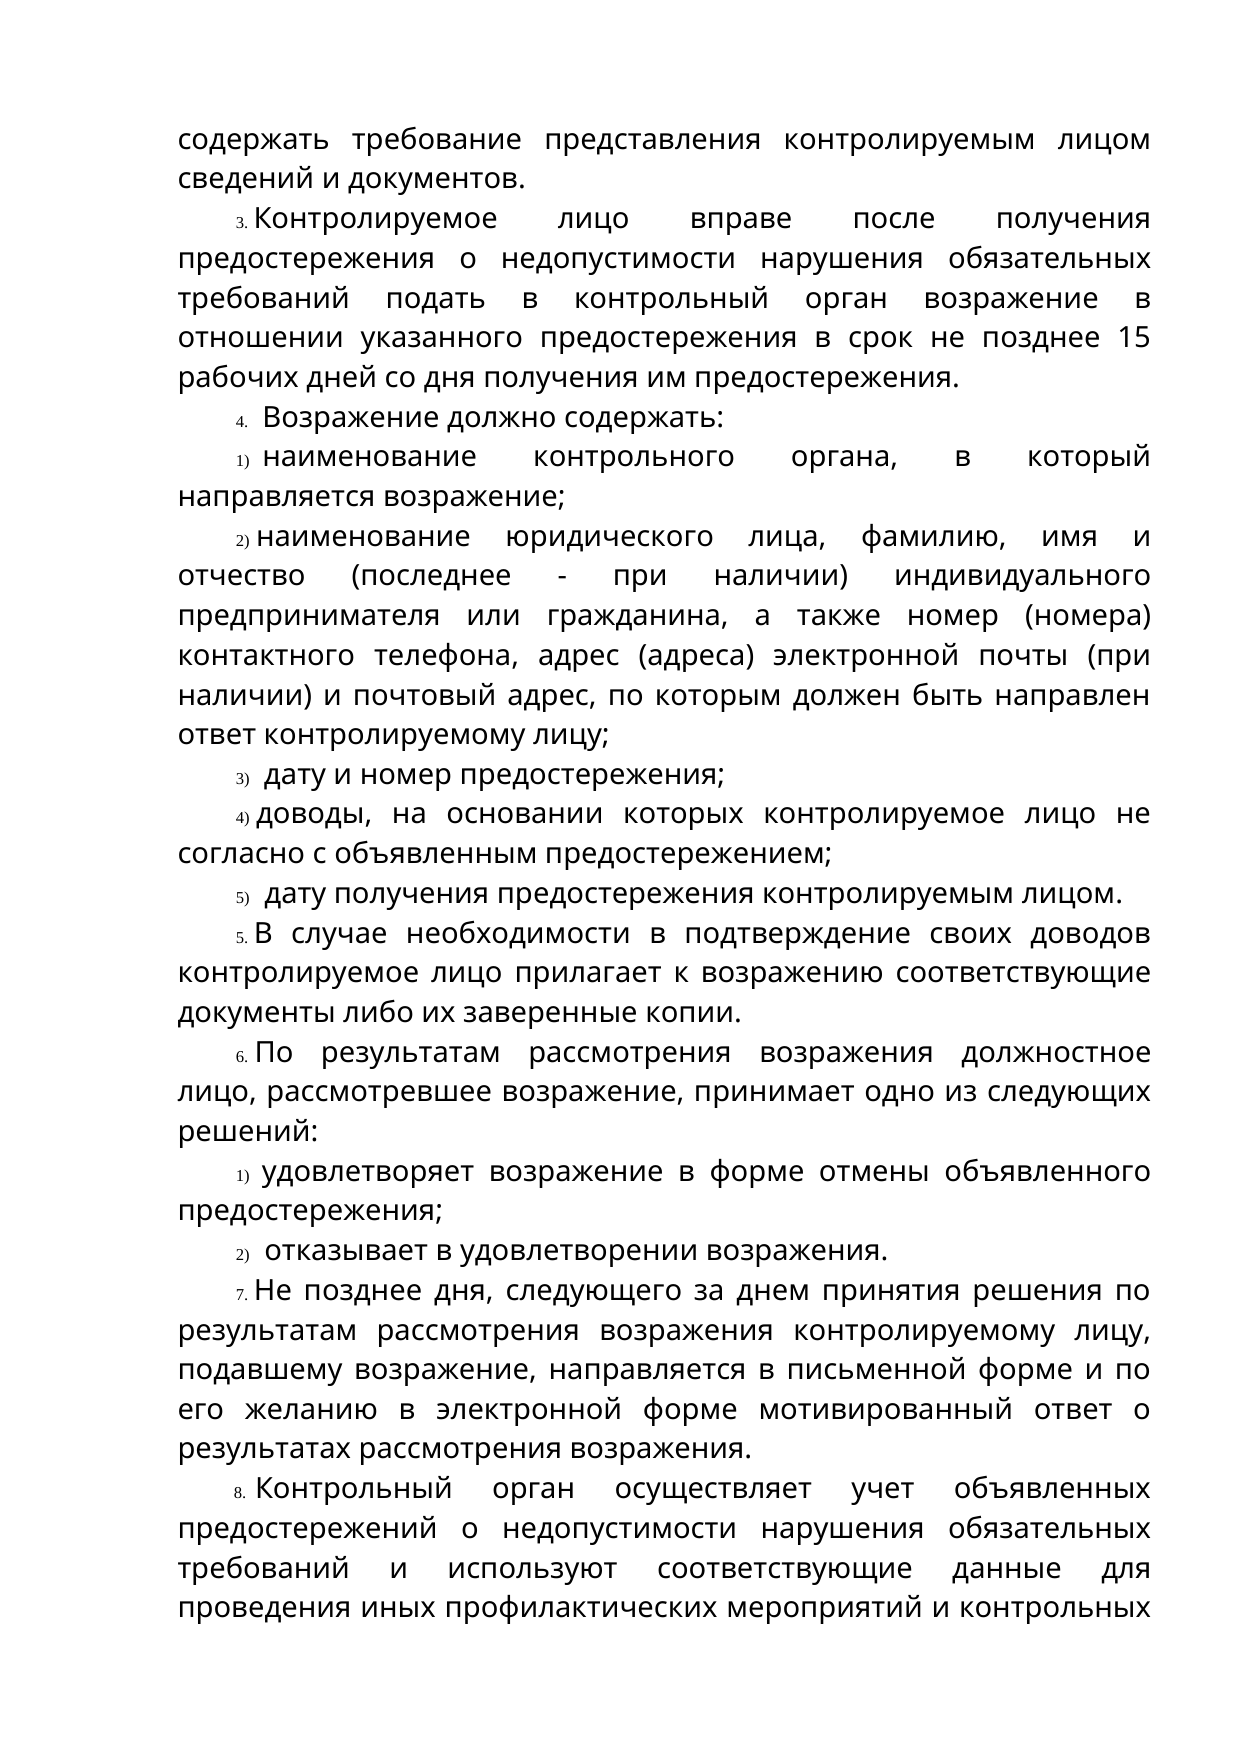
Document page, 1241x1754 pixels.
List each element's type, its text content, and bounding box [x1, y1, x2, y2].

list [177, 118, 1152, 197]
list Возражение должно содержать: [177, 396, 1152, 436]
list удовлетворяет возражение в форме отмены объявленного предостережения; [177, 1150, 1152, 1229]
list Не позднее дня, следующего за днем принятия решения по результатам рассмотрения возражения контролируемому лицу, подавшему возражение, направляется в письменной форме и по его желанию в электронной форме мотивированный ответ о результатах рассмотрения возражения. [177, 1269, 1152, 1467]
list доводы, на основании которых контролируемое лицо не согласно с объявленным предостережением; [177, 793, 1152, 872]
list наименование контрольного органа, в который направляется возражение; [177, 436, 1152, 515]
list дату получения предостережения контролируемым лицом. [177, 872, 1152, 912]
list По результатам рассмотрения возражения должностное лицо, рассмотревшее возражение, принимает одно из следующих решений: [177, 1031, 1152, 1150]
list наименование юридического лица, фамилию, имя и отчество (последнее - при наличии) индивидуального предпринимателя или гражданина, а также номер (номера) контактного телефона, адрес (адреса) электронной почты (при наличии) и почтовый адрес, по которым должен быть направлен ответ контролируемому лицу; [177, 515, 1152, 753]
list дату и номер предостережения; [177, 753, 1152, 793]
list Контролируемое лицо вправе после получения предостережения о недопустимости нарушения обязательных требований подать в контрольный орган возражение в отношении указанного предостережения в срок не позднее 15 рабочих дней со дня получения им предостережения. [177, 197, 1152, 396]
list отказывает в удовлетворении возражения. [177, 1229, 1152, 1269]
list В случае необходимости в подтверждение своих доводов контролируемое лицо прилагает к возражению соответствующие документы либо их заверенные копии. [177, 912, 1152, 1031]
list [177, 1467, 1152, 1626]
